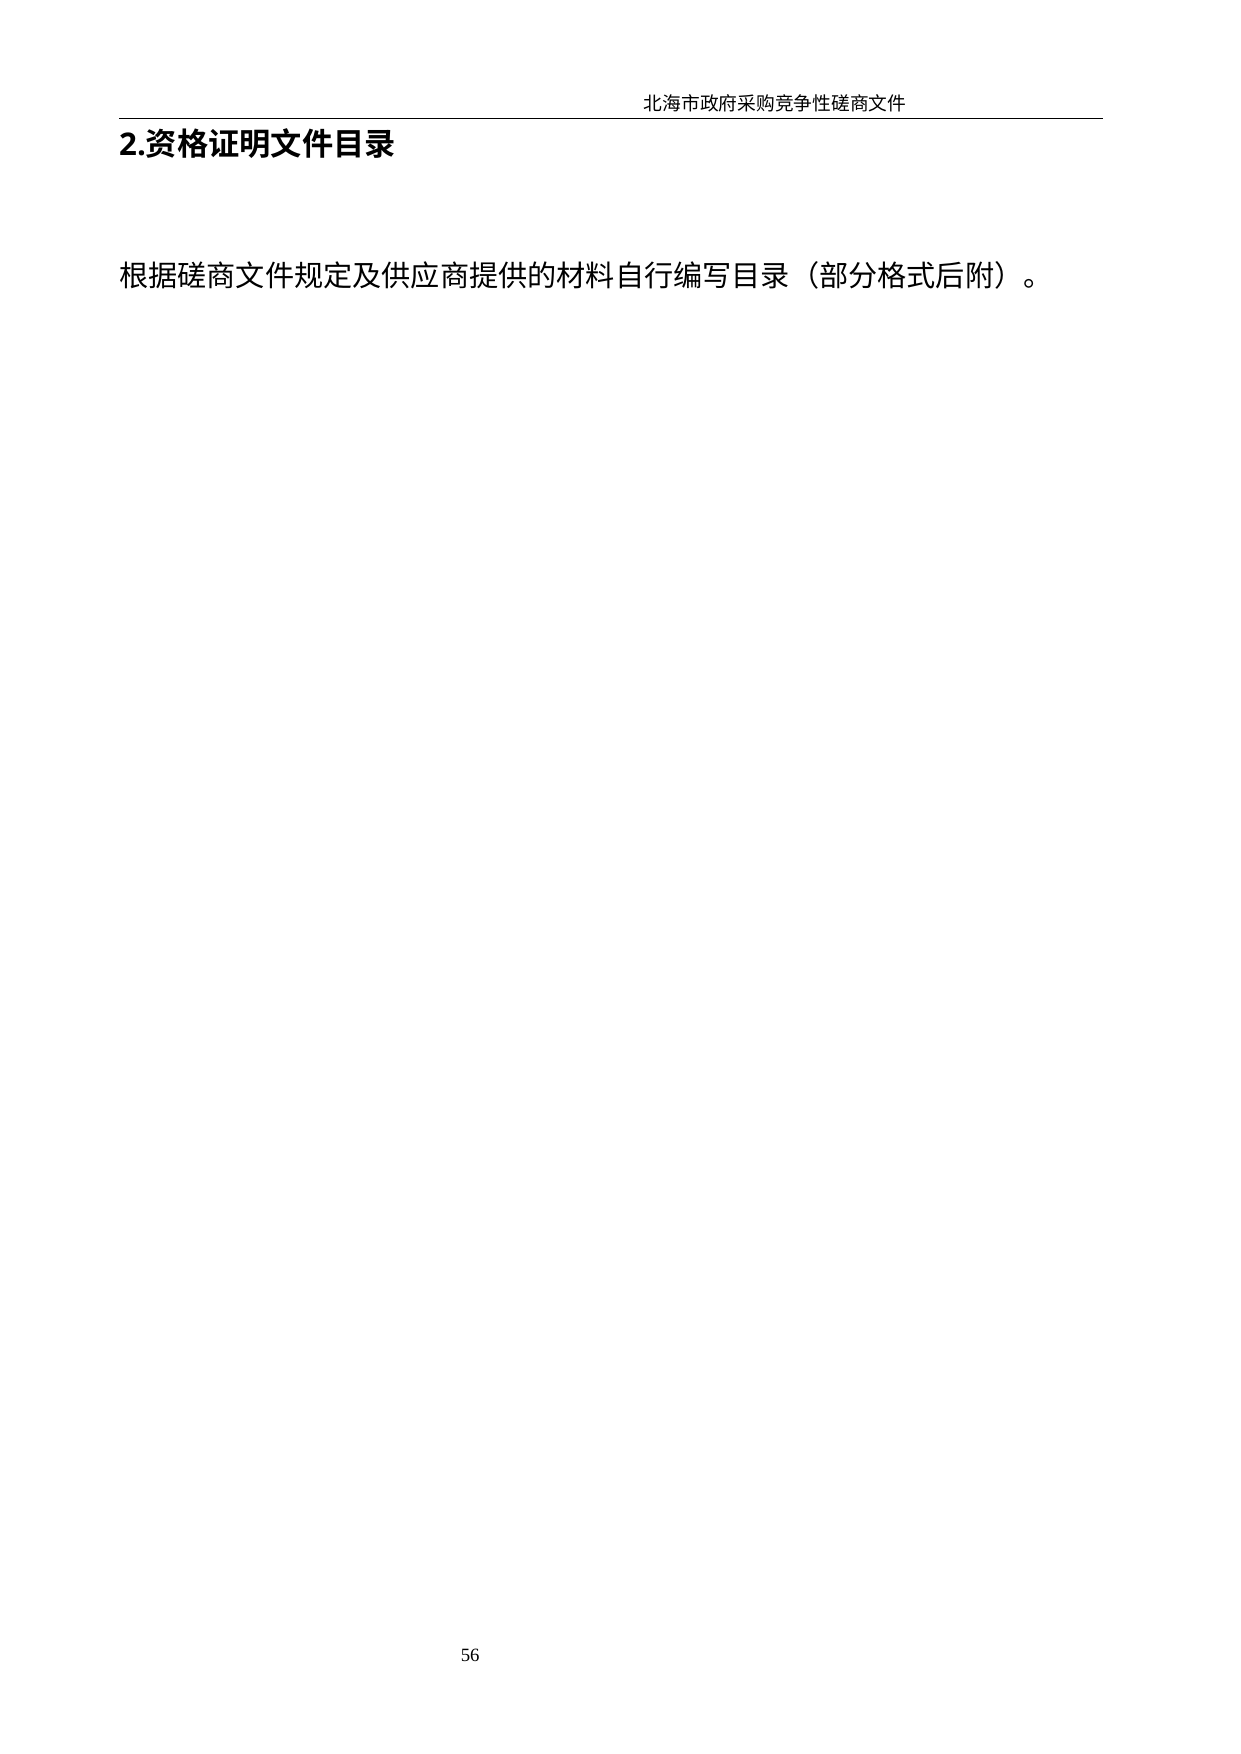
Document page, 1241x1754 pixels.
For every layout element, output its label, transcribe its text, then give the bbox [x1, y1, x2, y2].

text 2.资格证明文件目录 [119, 119, 1103, 165]
text 根据磋商文件规定及供应商提供的材料自行编写目录（部分格式后附）。 [119, 253, 1103, 295]
